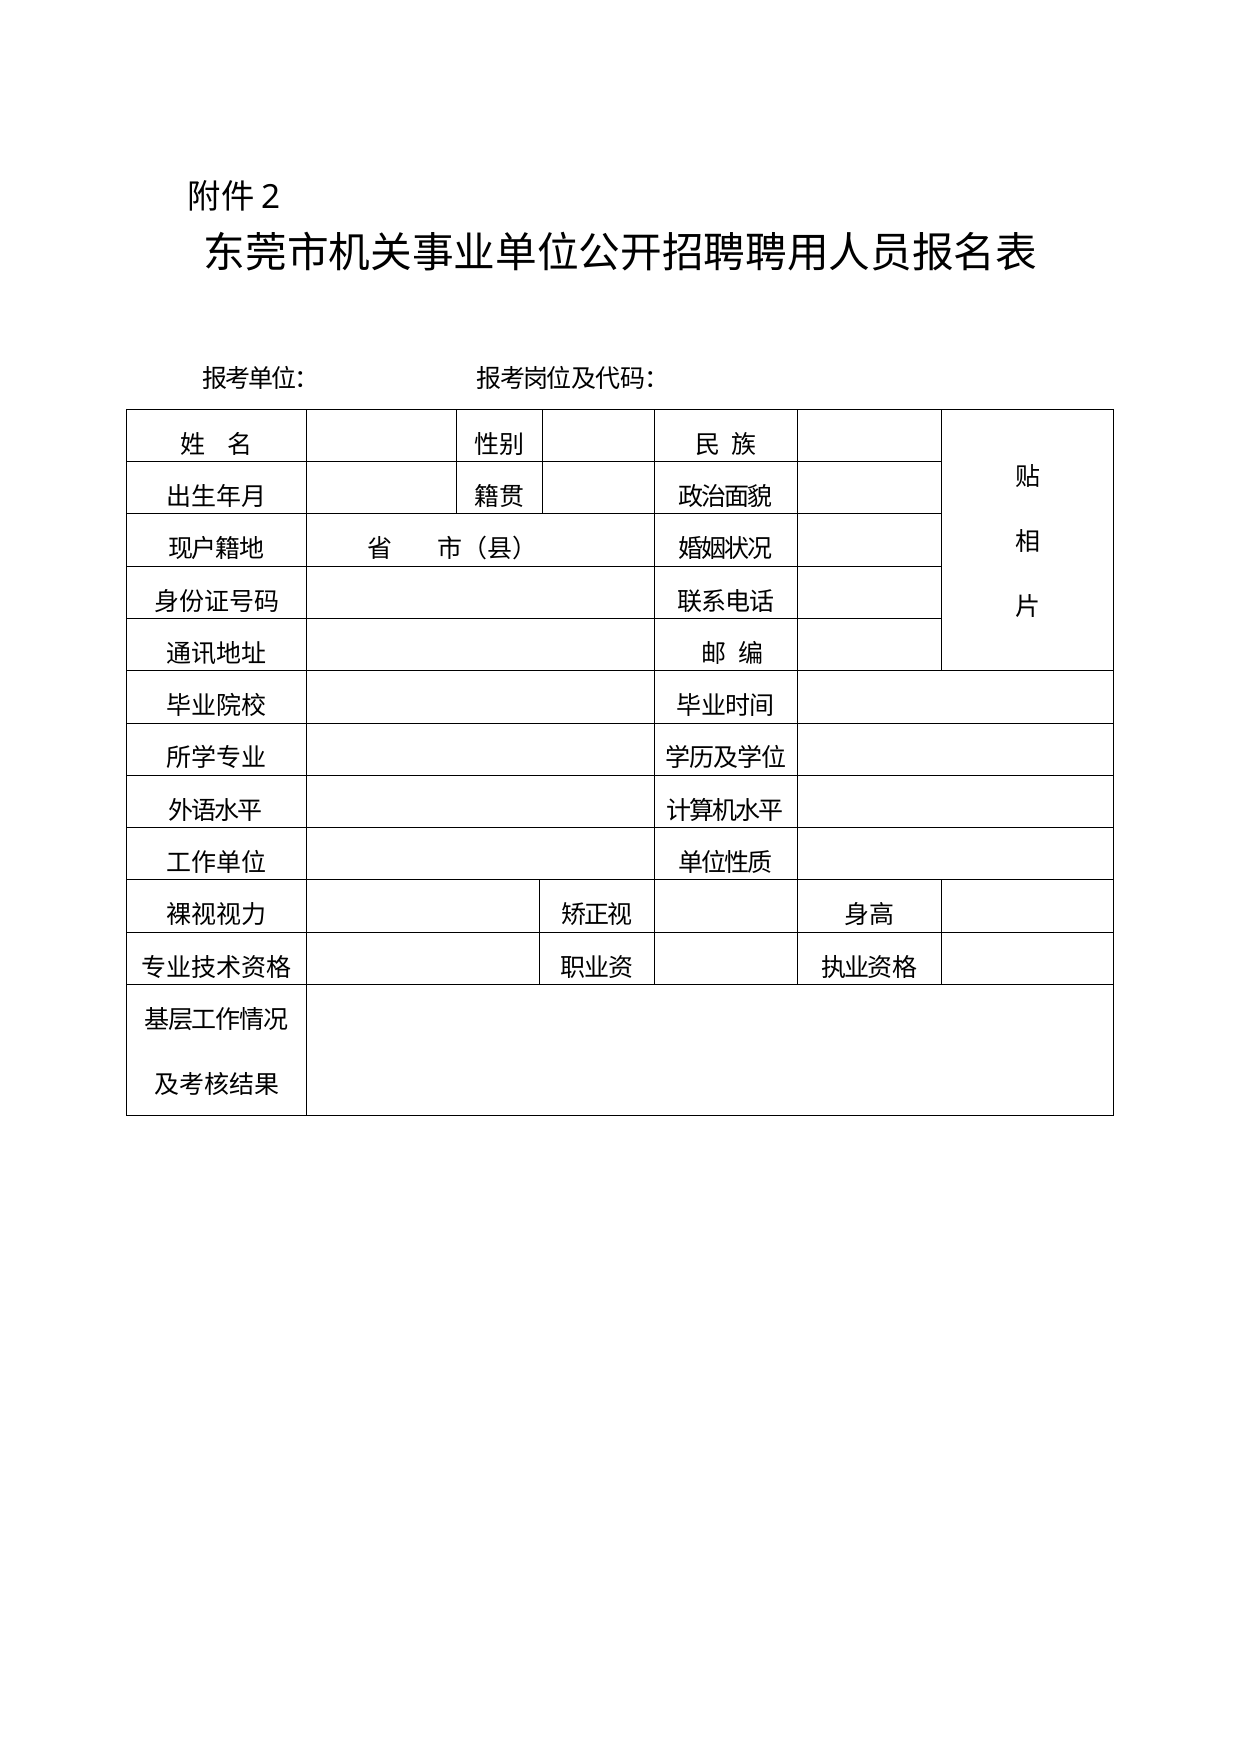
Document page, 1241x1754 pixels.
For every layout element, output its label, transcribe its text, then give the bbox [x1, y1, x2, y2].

table_cell 籍贯 [457, 462, 542, 513]
table_cell [307, 724, 654, 775]
table_cell 外语水平 [127, 776, 306, 827]
table_cell 现户籍地 [127, 514, 306, 566]
table_cell 出生年月 [127, 462, 306, 513]
table_cell [307, 567, 654, 618]
table_cell [798, 514, 941, 566]
table_header [307, 410, 456, 461]
table_cell [798, 776, 1113, 827]
table_cell 专业技术资格 [127, 933, 306, 984]
table_cell 学历及学位 [655, 724, 797, 775]
table_cell 单位性质 [655, 828, 797, 879]
table_cell 计算机水平 [655, 776, 797, 827]
table_cell [655, 933, 797, 984]
table_cell [307, 619, 654, 670]
table_cell [307, 985, 1113, 1115]
text 附件2 [187, 162, 1053, 220]
table_cell 政治面貌 [655, 462, 797, 513]
table_header 民 族 [655, 410, 797, 461]
table_cell 裸视视力 [127, 880, 306, 932]
table_cell [942, 933, 1113, 984]
table_cell 所学专业 [127, 724, 306, 775]
text 报考单位： 报考岗位及代码： [187, 344, 1053, 409]
table_cell 基层工作情况及考核结果 [127, 985, 306, 1115]
table_cell 身份证号码 [127, 567, 306, 618]
table_cell 毕业院校 [127, 671, 306, 722]
table_cell [307, 933, 539, 984]
table_cell [543, 462, 654, 513]
table_cell 通讯地址 [127, 619, 306, 670]
table_cell 矫正视力 [540, 880, 654, 932]
text 东莞市机关事业单位公开招聘聘用人员报名表 [187, 220, 1053, 279]
table_cell [798, 619, 941, 670]
table_cell [798, 567, 941, 618]
table_cell 毕业时间 [655, 671, 797, 722]
table_cell 邮 编 [655, 619, 797, 670]
table_cell 身高 [798, 880, 941, 932]
table_header 姓 名 [127, 410, 306, 461]
table_cell 联系电话 [655, 567, 797, 618]
table_cell [307, 776, 654, 827]
table_cell [307, 671, 654, 722]
table_cell [307, 880, 539, 932]
table_cell [798, 462, 941, 513]
table_header 贴 相 片 [942, 410, 1113, 670]
table_cell 职业资格 [540, 933, 654, 984]
table_cell [942, 880, 1113, 932]
table_cell [307, 462, 456, 513]
table_header 性别 [457, 410, 542, 461]
table_cell 婚姻状况 [655, 514, 797, 566]
table_cell [307, 828, 654, 879]
table_cell [798, 671, 1113, 722]
table_cell [798, 828, 1113, 879]
table_cell 省 市（县） [307, 514, 654, 566]
table_cell [798, 724, 1113, 775]
table_header [543, 410, 654, 461]
table_cell 工作单位 [127, 828, 306, 879]
table_cell 执业资格 [798, 933, 941, 984]
table_header [798, 410, 941, 461]
table_cell [655, 880, 797, 932]
